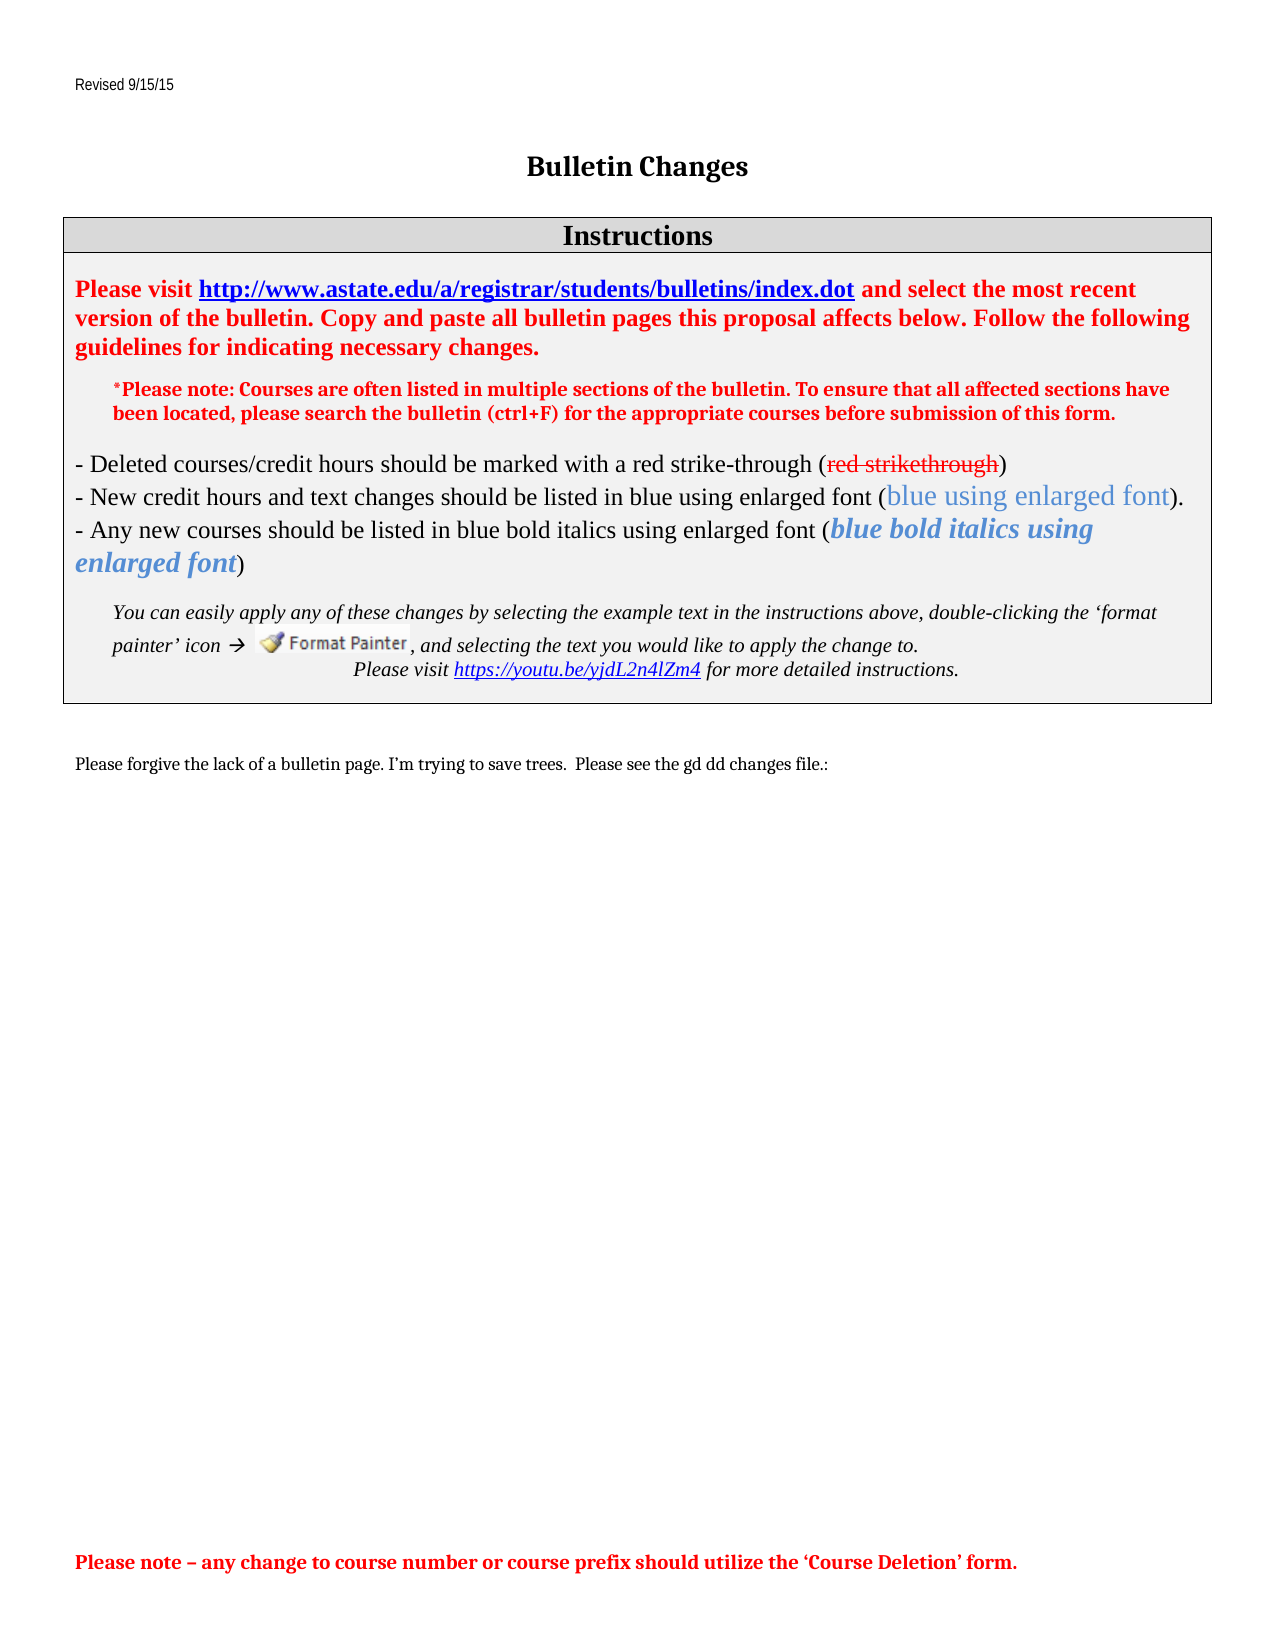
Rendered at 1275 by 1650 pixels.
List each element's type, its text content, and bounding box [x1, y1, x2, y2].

text Please forgive the lack of a bulletin page. I’m trying to save trees. Please see the gd dd changes file.: [75, 753, 1200, 775]
table_header Instructions [64, 218, 1211, 252]
text Bulletin Changes [75, 150, 1200, 183]
picture [255, 624, 410, 653]
table_cell Please visit http://www.astate.edu/a/registrar/students/bulletins/index.dot and select the most recent version of the bulletin. Copy and paste all bulletin pages this proposal affects below. Follow the following guidelines for indicating necessary changes. *Please note: Courses are often listed in multiple sections of the bulletin. To ensure that all affected sections have been located, please search the bulletin (ctrl+F) for the appropriate courses before submission of this form. - Deleted courses/credit hours should be marked with a red strike-through (red strikethrough) - New credit hours and text changes should be listed in blue using enlarged font (blue using enlarged font). - Any new courses should be listed in blue bold italics using enlarged font (blue bold italics using enlarged font) You can easily apply any of these changes by selecting the example text in the instructions above, double-clicking the ‘format painter’ icon , and selecting the text you would like to apply the change to. Please visit https://youtu.be/yjdL2n4lZm4 for more detailed instructions. [64, 253, 1211, 702]
